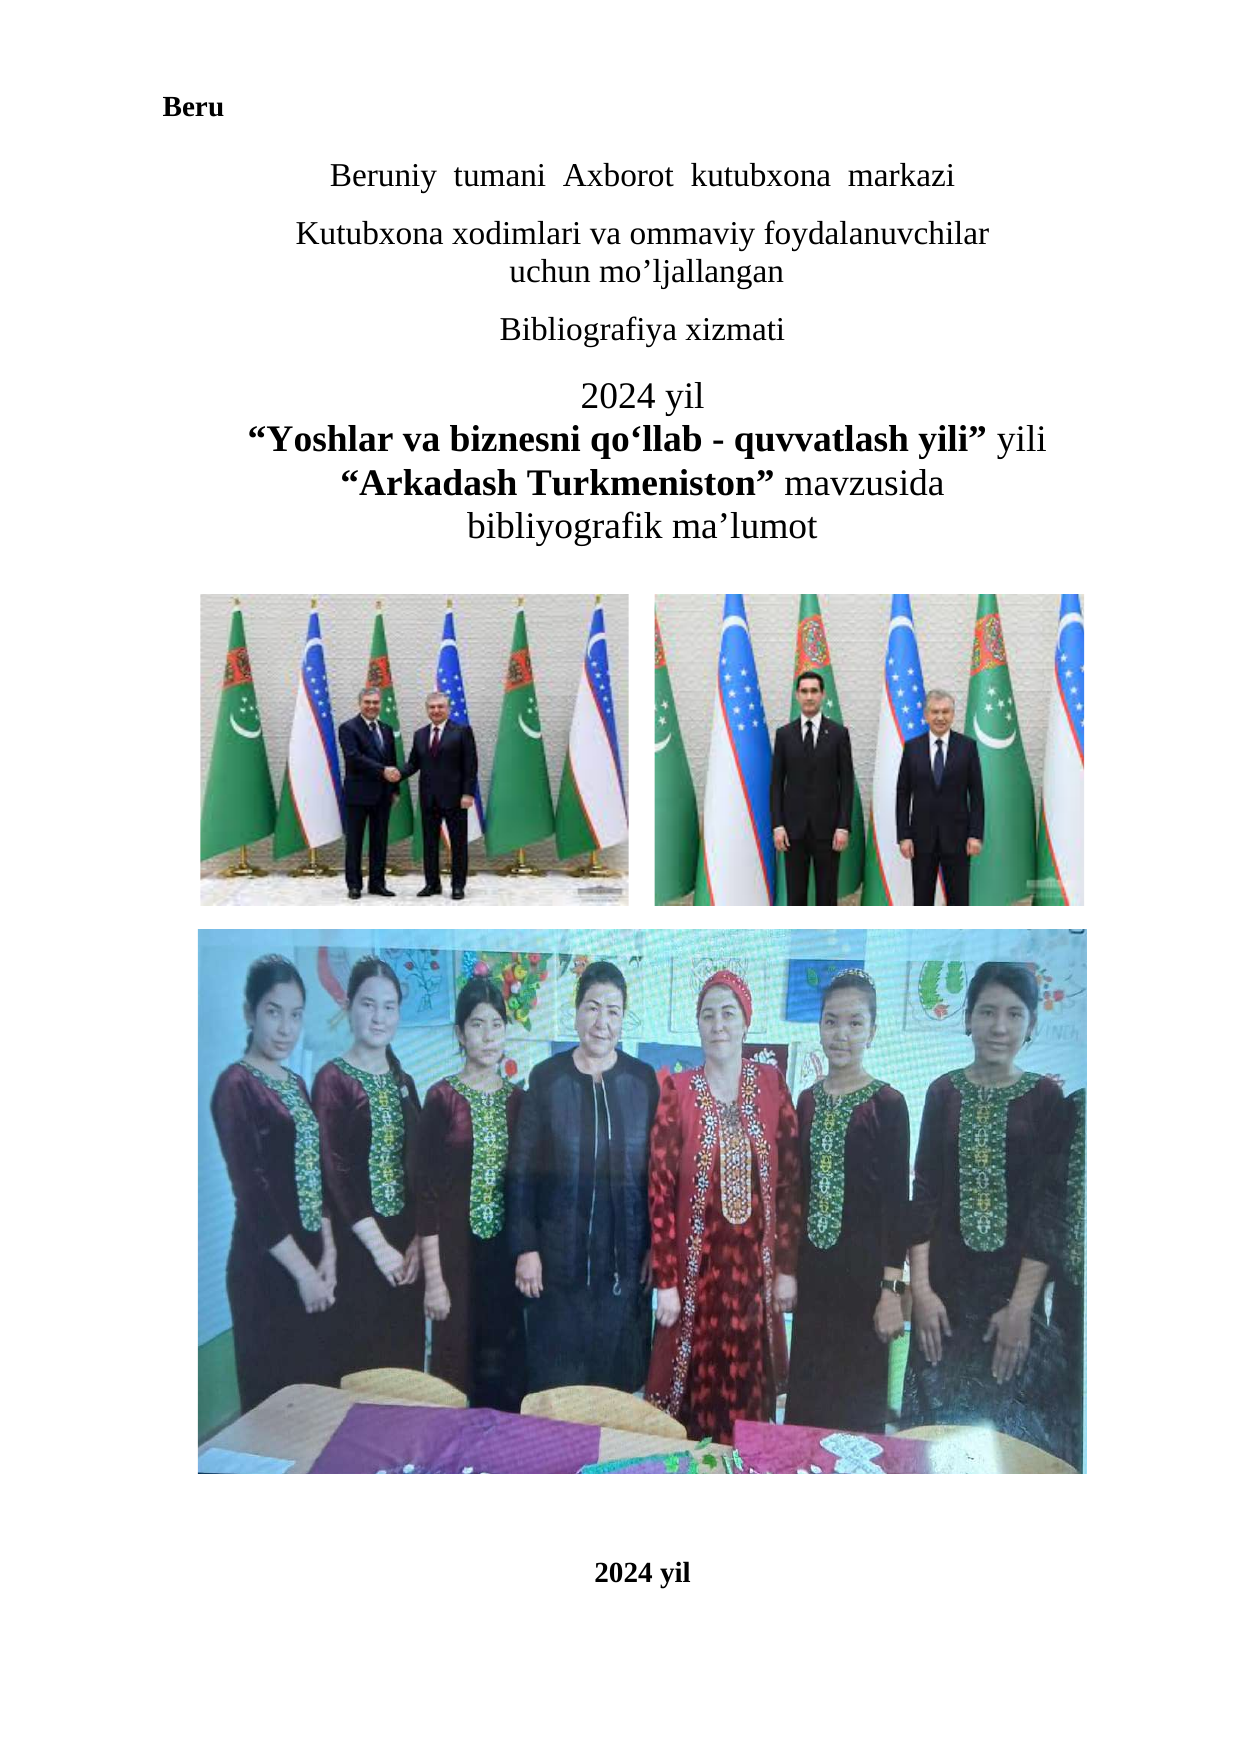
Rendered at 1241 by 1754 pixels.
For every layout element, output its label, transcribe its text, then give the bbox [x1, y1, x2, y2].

picture [197, 929, 1087, 1474]
picture [654, 594, 1085, 906]
text 2024 yil [162, 1555, 1122, 1588]
text Kutubxona xodimlari va ommaviy foydalanuvchilar [162, 213, 1122, 252]
text “Arkadash Turkmeniston” mavzusida [162, 460, 1122, 503]
text 2024 yil [162, 374, 1122, 417]
text Beruniy tumani Axborot kutubxona markazi [162, 156, 1122, 194]
text bibliyografik ma’lumot [162, 503, 1122, 546]
text Beru [162, 89, 1122, 122]
text “Yoshlar va biznesni qo‘llab - quvvatlash yili” yili [162, 417, 1122, 460]
text Bibliografiya xizmati [162, 309, 1122, 347]
picture [200, 594, 629, 906]
text uchun mo’ljallangan [162, 252, 1122, 290]
